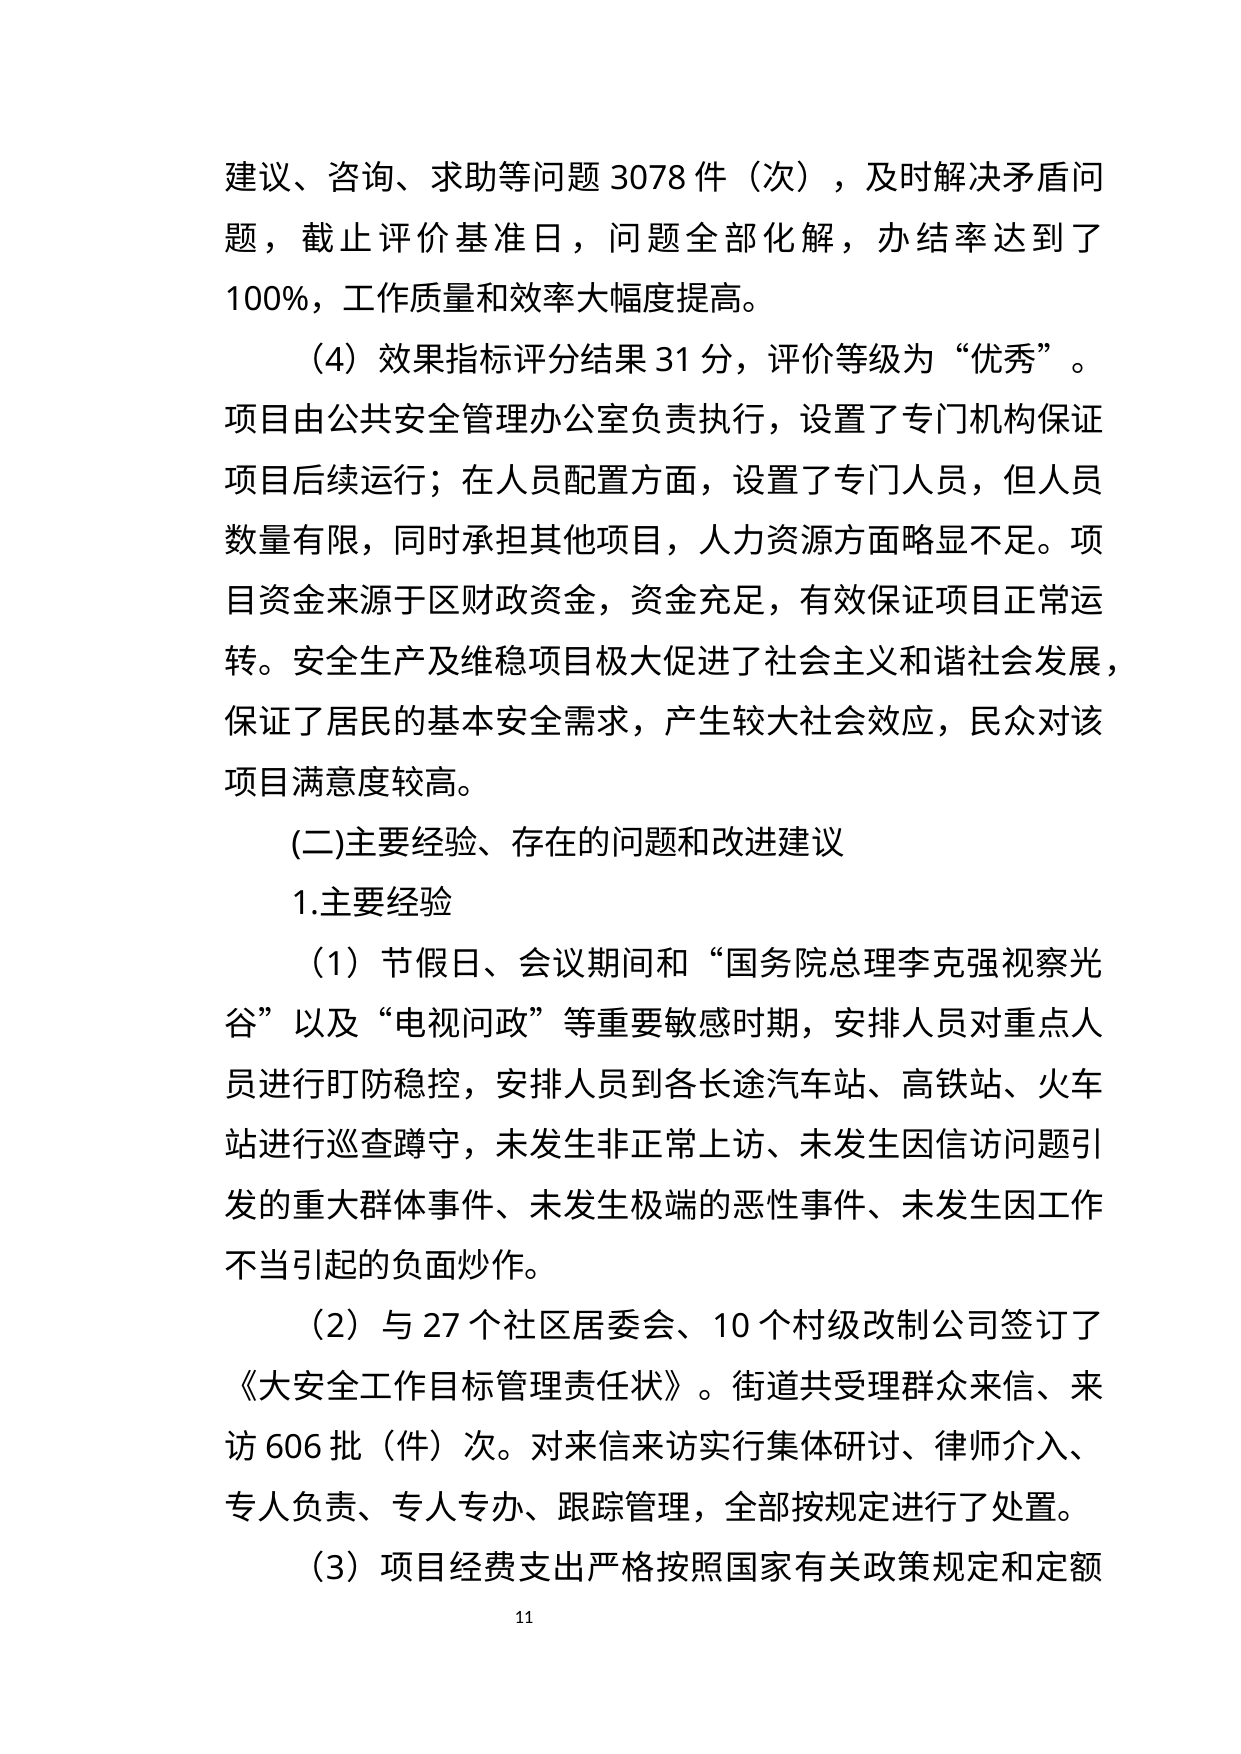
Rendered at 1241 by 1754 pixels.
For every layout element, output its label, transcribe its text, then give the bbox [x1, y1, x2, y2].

text 1.主要经验 [224, 864, 1104, 924]
text （1）节假日、会议期间和“国务院总理李克强视察光谷”以及“电视问政”等重要敏感时期，安排人员对重点人员进行盯防稳控，安排人员到各长途汽车站、高铁站、火车站进行巡查蹲守，未发生非正常上访、未发生因信访问题引发的重大群体事件、未发生极端的恶性事件、未发生因工作不当引起的负面炒作。 [224, 924, 1104, 1287]
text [224, 1529, 1104, 1589]
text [224, 139, 1104, 320]
text (二)主要经验、存在的问题和改进建议 [224, 804, 1104, 864]
text （4）效果指标评分结果31分，评价等级为“优秀”。项目由公共安全管理办公室负责执行，设置了专门机构保证项目后续运行；在人员配置方面，设置了专门人员，但人员数量有限，同时承担其他项目，人力资源方面略显不足。项目资金来源于区财政资金，资金充足，有效保证项目正常运转。安全生产及维稳项目极大促进了社会主义和谐社会发展，保证了居民的基本安全需求，产生较大社会效应，民众对该项目满意度较高。 [224, 320, 1104, 804]
text （2）与27个社区居委会、10个村级改制公司签订了《大安全工作目标管理责任状》。街道共受理群众来信、来访606批（件）次。对来信来访实行集体研讨、律师介入、专人负责、专人专办、跟踪管理，全部按规定进行了处置。 [224, 1287, 1104, 1529]
